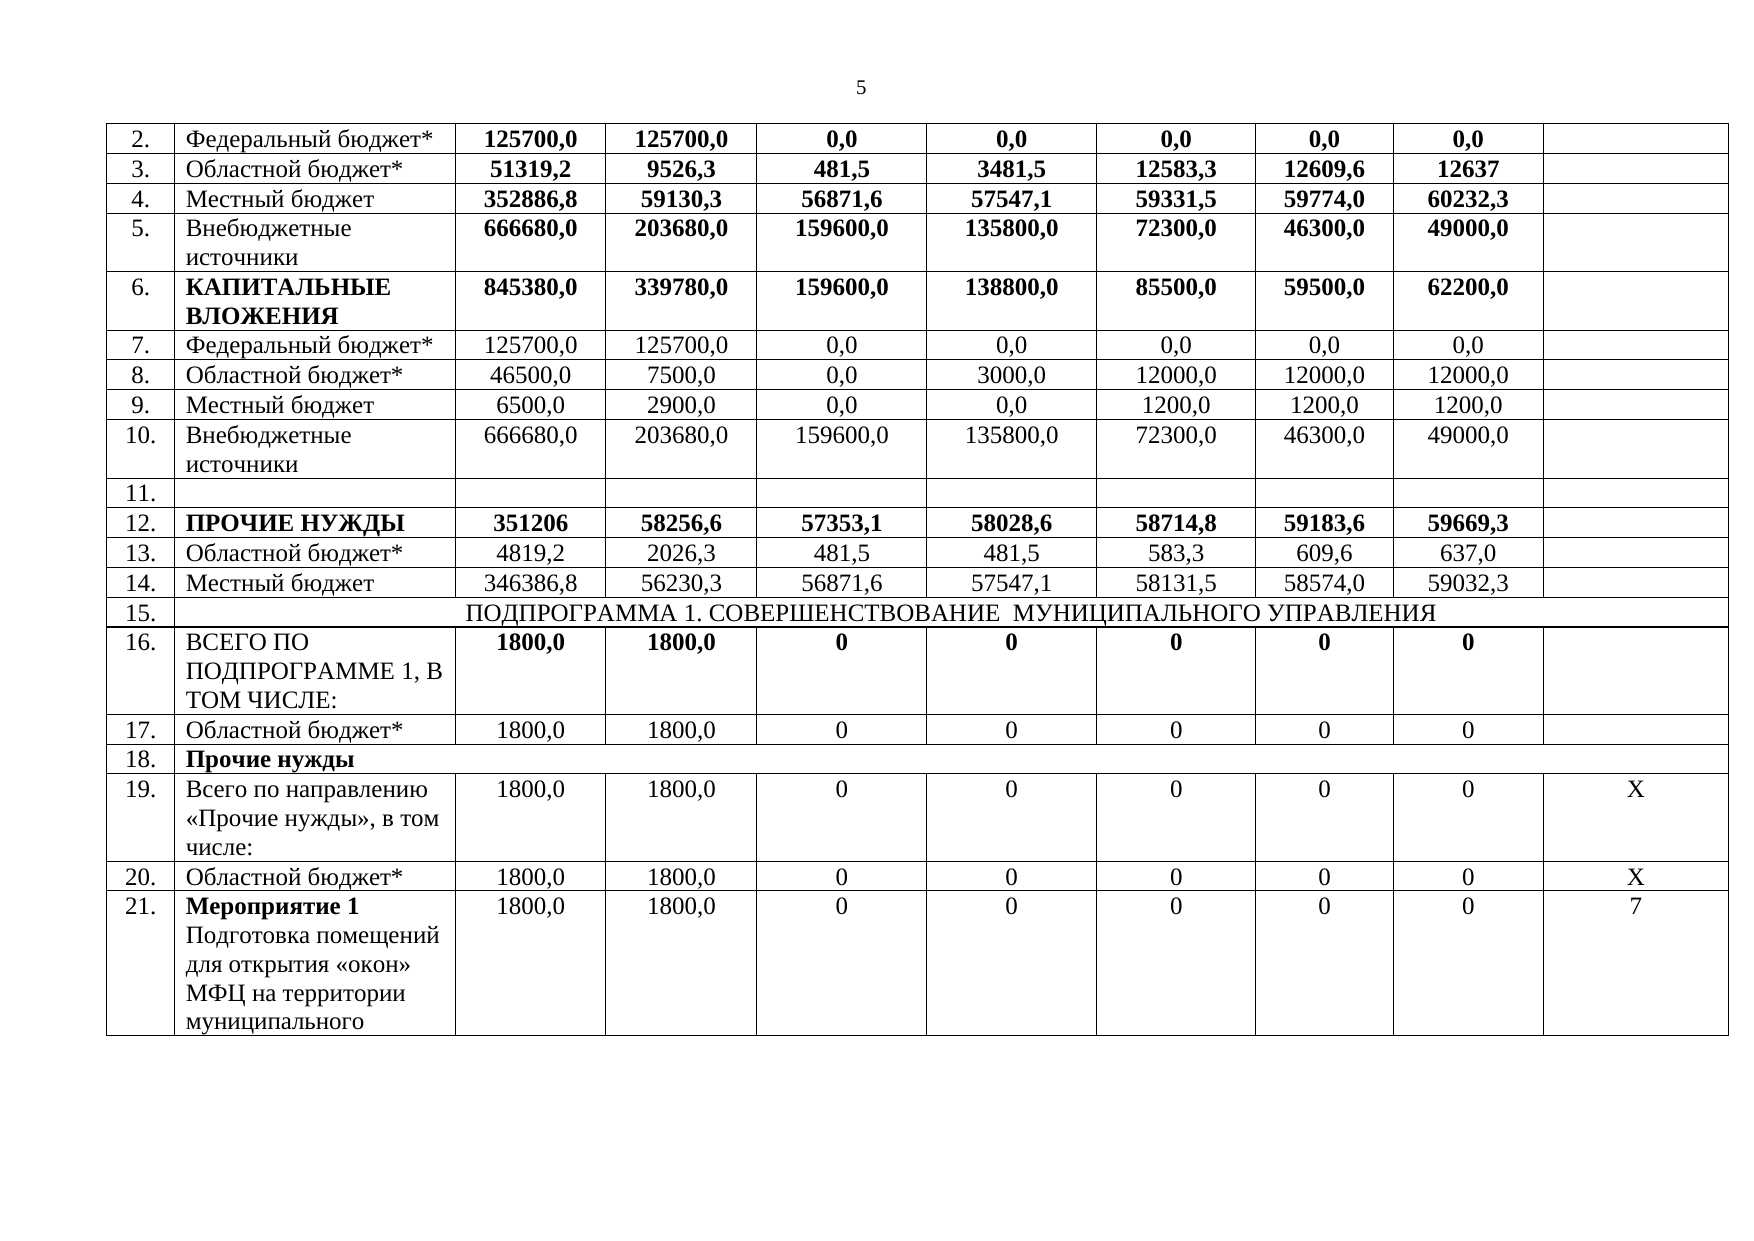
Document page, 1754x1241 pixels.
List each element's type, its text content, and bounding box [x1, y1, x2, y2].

table_cell 0 [927, 628, 1096, 714]
table_cell 0 [1394, 862, 1543, 890]
table_cell 125700,0 [606, 331, 756, 359]
table_cell 0 [927, 715, 1096, 743]
table_cell 0,0 [1394, 331, 1543, 359]
table_cell 58714,8 [1097, 508, 1255, 537]
table_cell 59183,6 [1256, 508, 1393, 537]
table_cell 8. [107, 360, 174, 389]
table_cell 2900,0 [606, 390, 756, 419]
table_cell Областной бюджет* [175, 862, 455, 890]
table_cell [1544, 420, 1728, 477]
table_cell Областной бюджет* [175, 715, 455, 743]
table_cell 0,0 [1097, 331, 1255, 359]
table_cell 57547,1 [927, 184, 1096, 212]
table_cell 49000,0 [1394, 214, 1543, 271]
table_cell 14. [107, 568, 174, 597]
table_cell 15. [107, 598, 174, 626]
table_cell 0 [1256, 891, 1393, 1035]
table_cell Областной бюджет* [175, 538, 455, 567]
table_cell 59331,5 [1097, 184, 1255, 212]
table_cell 0,0 [1097, 124, 1255, 153]
table_cell 203680,0 [606, 214, 756, 271]
table_cell 0 [1256, 628, 1393, 714]
table_cell Областной бюджет* [175, 154, 455, 183]
table_cell 0 [1097, 715, 1255, 743]
table_cell 0,0 [1256, 331, 1393, 359]
table_cell 0,0 [927, 124, 1096, 153]
table_cell 12000,0 [1256, 360, 1393, 389]
table_cell [1544, 214, 1728, 271]
table_cell Федеральный бюджет* [175, 331, 455, 359]
table_cell 352886,8 [456, 184, 605, 212]
table_cell [1544, 508, 1728, 537]
table_cell 58256,6 [606, 508, 756, 537]
table_cell 0 [757, 774, 926, 861]
table_cell Всего по направлению «Прочие нужды», в том числе: [175, 774, 455, 861]
table_cell 1800,0 [456, 891, 605, 1035]
table_cell 1800,0 [456, 628, 605, 714]
table_cell 85500,0 [1097, 272, 1255, 329]
table_cell [1544, 715, 1728, 743]
table_cell 12609,6 [1256, 154, 1393, 183]
table_cell 1800,0 [606, 628, 756, 714]
table_cell 21. [107, 891, 174, 1035]
table_cell 58574,0 [1256, 568, 1393, 597]
table_cell 0 [1394, 715, 1543, 743]
table_cell 0,0 [757, 390, 926, 419]
table_cell 339780,0 [606, 272, 756, 329]
table_cell 125700,0 [456, 124, 605, 153]
table_cell 51319,2 [456, 154, 605, 183]
table_cell [1544, 124, 1728, 153]
table_cell [175, 479, 455, 507]
table_cell 1200,0 [1256, 390, 1393, 419]
table_cell 0 [1256, 862, 1393, 890]
table_cell 609,6 [1256, 538, 1393, 567]
table_cell Федеральный бюджет* [175, 124, 455, 153]
table_cell 0,0 [927, 390, 1096, 419]
table_cell 0 [757, 715, 926, 743]
table_cell 46300,0 [1256, 214, 1393, 271]
table_cell 481,5 [757, 538, 926, 567]
table_cell 346386,8 [456, 568, 605, 597]
table_cell 7. [107, 331, 174, 359]
table_cell 56871,6 [757, 184, 926, 212]
table_cell 16. [107, 628, 174, 714]
table_cell 1800,0 [606, 891, 756, 1035]
table_cell 58028,6 [927, 508, 1096, 537]
table_cell 0 [1097, 774, 1255, 861]
table_cell 72300,0 [1097, 214, 1255, 271]
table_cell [175, 891, 455, 1035]
table_cell 0 [1394, 628, 1543, 714]
table_cell 0 [1256, 774, 1393, 861]
table_cell 2026,3 [606, 538, 756, 567]
table_cell 845380,0 [456, 272, 605, 329]
table_cell 2. [107, 124, 174, 153]
table_cell Прочие нужды [175, 745, 1728, 773]
table_cell 351206 [456, 508, 605, 537]
table_cell 0,0 [757, 331, 926, 359]
table_cell [606, 479, 756, 507]
table_cell 3481,5 [927, 154, 1096, 183]
table_cell 0,0 [757, 124, 926, 153]
table_cell Местный бюджет [175, 184, 455, 212]
table_cell 0 [1394, 891, 1543, 1035]
table_cell 4. [107, 184, 174, 212]
table_cell 57547,1 [927, 568, 1096, 597]
table_cell 1200,0 [1097, 390, 1255, 419]
table_cell [927, 479, 1096, 507]
table_cell 59669,3 [1394, 508, 1543, 537]
table_cell 159600,0 [757, 272, 926, 329]
table_cell [1544, 390, 1728, 419]
table_cell 6. [107, 272, 174, 329]
table_cell 18. [107, 745, 174, 773]
table_cell 19. [107, 774, 174, 861]
table_cell 49000,0 [1394, 420, 1543, 477]
table_cell 13. [107, 538, 174, 567]
table_cell 12000,0 [1394, 360, 1543, 389]
table_cell 203680,0 [606, 420, 756, 477]
table_cell 0 [927, 774, 1096, 861]
table_cell 159600,0 [757, 214, 926, 271]
table_cell 7500,0 [606, 360, 756, 389]
table_cell [757, 479, 926, 507]
table_cell 0 [757, 891, 926, 1035]
table_cell 0 [1394, 774, 1543, 861]
table_cell 7 [1544, 891, 1728, 1035]
table_cell Местный бюджет [175, 390, 455, 419]
table_cell 72300,0 [1097, 420, 1255, 477]
table_cell 125700,0 [606, 124, 756, 153]
table_cell 62200,0 [1394, 272, 1543, 329]
table_cell 666680,0 [456, 420, 605, 477]
table_cell 125700,0 [456, 331, 605, 359]
table_cell 1800,0 [456, 715, 605, 743]
table_cell 0,0 [1394, 124, 1543, 153]
table_cell КАПИТАЛЬНЫЕ ВЛОЖЕНИЯ [175, 272, 455, 329]
table_cell [1544, 479, 1728, 507]
table_cell 0 [1097, 891, 1255, 1035]
table_cell [1544, 184, 1728, 212]
table_cell 9. [107, 390, 174, 419]
table_cell [1097, 479, 1255, 507]
table_cell 159600,0 [757, 420, 926, 477]
table_cell [1256, 479, 1393, 507]
table_cell 0 [1097, 628, 1255, 714]
table_cell [1544, 154, 1728, 183]
table_cell [456, 479, 605, 507]
table_cell Местный бюджет [175, 568, 455, 597]
table_cell 0,0 [757, 360, 926, 389]
table_cell 135800,0 [927, 214, 1096, 271]
table_cell 12. [107, 508, 174, 537]
table_cell [1394, 479, 1543, 507]
table_cell ПОДПРОГРАММА 1. СОВЕРШЕНСТВОВАНИЕ МУНИЦИПАЛЬНОГО УПРАВЛЕНИЯ [175, 598, 1728, 626]
table_cell [1544, 628, 1728, 714]
table_cell 11. [107, 479, 174, 507]
table_cell Внебюджетные источники [175, 214, 455, 271]
table_cell 1800,0 [606, 715, 756, 743]
table_cell 637,0 [1394, 538, 1543, 567]
table_cell 0 [757, 862, 926, 890]
table_cell [1544, 568, 1728, 597]
table_cell Х [1544, 774, 1728, 861]
table_cell 59032,3 [1394, 568, 1543, 597]
table_cell 12583,3 [1097, 154, 1255, 183]
table_cell 5. [107, 214, 174, 271]
table_cell 58131,5 [1097, 568, 1255, 597]
table_cell 138800,0 [927, 272, 1096, 329]
table_cell 46500,0 [456, 360, 605, 389]
table_cell 59500,0 [1256, 272, 1393, 329]
table_cell Внебюджетные источники [175, 420, 455, 477]
table_cell 3000,0 [927, 360, 1096, 389]
table_cell 17. [107, 715, 174, 743]
table_cell 12000,0 [1097, 360, 1255, 389]
table_cell 481,5 [927, 538, 1096, 567]
table_cell 6500,0 [456, 390, 605, 419]
table_cell 583,3 [1097, 538, 1255, 567]
table_cell 0 [757, 628, 926, 714]
table_cell 56871,6 [757, 568, 926, 597]
table_cell 135800,0 [927, 420, 1096, 477]
table_cell Областной бюджет* [175, 360, 455, 389]
table_cell 59774,0 [1256, 184, 1393, 212]
table_cell 0,0 [1256, 124, 1393, 153]
table_cell 46300,0 [1256, 420, 1393, 477]
table_cell ВСЕГО ПО ПОДПРОГРАММЕ 1, В ТОМ ЧИСЛЕ: [175, 628, 455, 714]
table_cell 0,0 [927, 331, 1096, 359]
table_cell 1800,0 [606, 774, 756, 861]
table_cell 0 [1097, 862, 1255, 890]
table_cell 20. [107, 862, 174, 890]
table_cell 9526,3 [606, 154, 756, 183]
table_cell 0 [927, 862, 1096, 890]
table_cell 12637 [1394, 154, 1543, 183]
table_cell 59130,3 [606, 184, 756, 212]
table_cell 1800,0 [456, 862, 605, 890]
table_cell 481,5 [757, 154, 926, 183]
table_cell 57353,1 [757, 508, 926, 537]
table_cell [1544, 272, 1728, 329]
table_cell 666680,0 [456, 214, 605, 271]
table_cell 0 [1256, 715, 1393, 743]
table_cell [1544, 538, 1728, 567]
table_cell 10. [107, 420, 174, 477]
table_cell 56230,3 [606, 568, 756, 597]
table_cell ПРОЧИЕ НУЖДЫ [175, 508, 455, 537]
table_cell 60232,3 [1394, 184, 1543, 212]
table_cell 1200,0 [1394, 390, 1543, 419]
table_cell Х [1544, 862, 1728, 890]
table_cell [1544, 360, 1728, 389]
table_cell 0 [927, 891, 1096, 1035]
table_cell 1800,0 [456, 774, 605, 861]
table_cell 3. [107, 154, 174, 183]
table_cell [1544, 331, 1728, 359]
table_cell 4819,2 [456, 538, 605, 567]
table_cell 1800,0 [606, 862, 756, 890]
